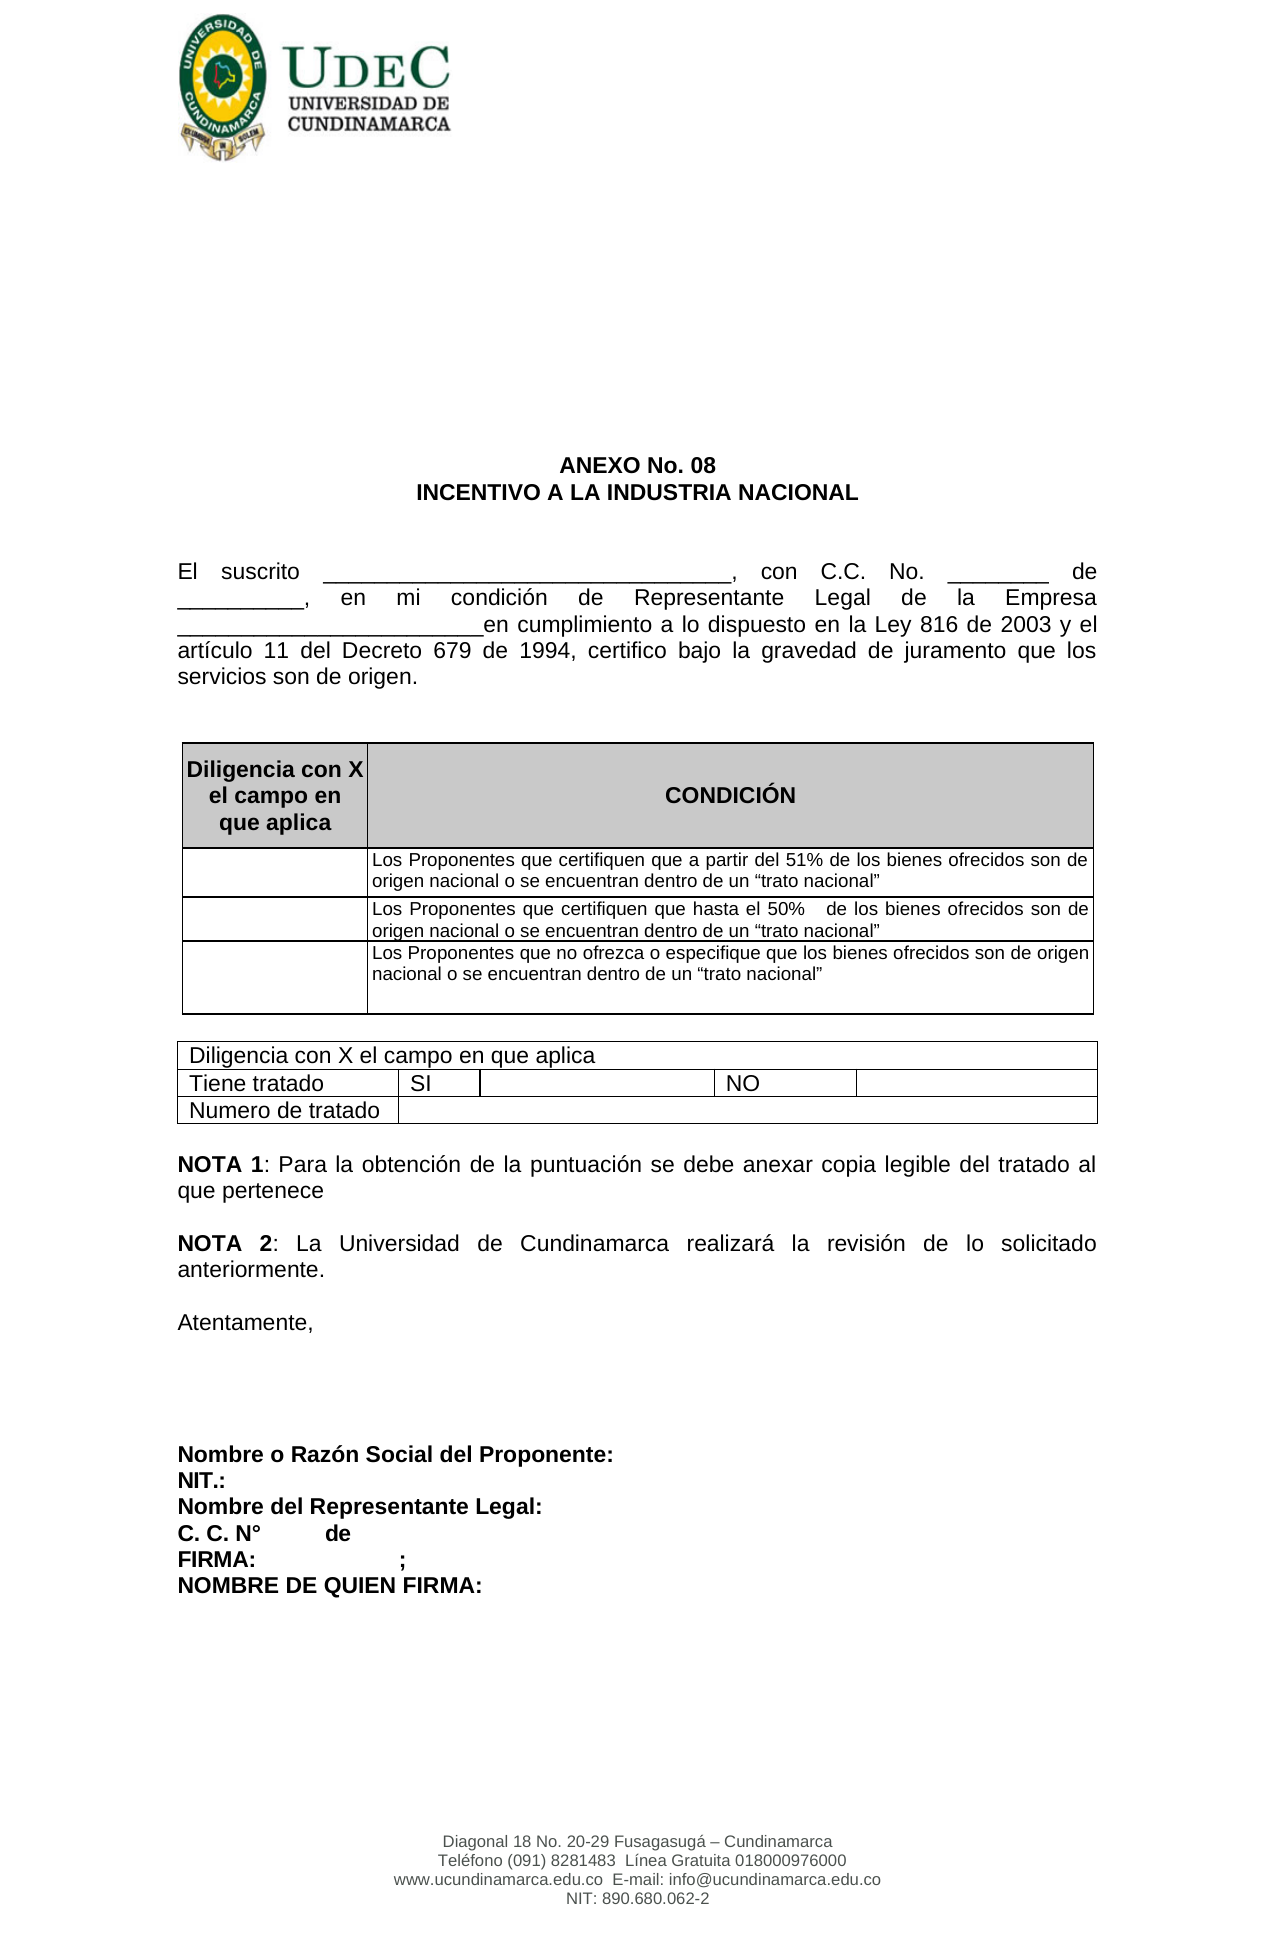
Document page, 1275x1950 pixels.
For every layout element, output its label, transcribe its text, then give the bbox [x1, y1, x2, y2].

table_cell SI [399, 1070, 479, 1096]
table_cell Los Proponentes que no ofrezca o especifique que los bienes ofrecidos son de origen nacional o se encuentran dentro de un “trato nacional” [368, 942, 1093, 1013]
text C. C. N° de [177, 1519, 1098, 1546]
table_cell [481, 1070, 714, 1096]
text Atentamente, [177, 1309, 1098, 1335]
text NOMBRE DE QUIEN FIRMA: [177, 1572, 1098, 1599]
table_header Diligencia con X el campo en que aplica [183, 744, 367, 847]
table_cell [183, 942, 367, 1013]
table_cell Numero de tratado [178, 1097, 398, 1123]
table_cell Los Proponentes que certifiquen que a partir del 51% de los bienes ofrecidos son de origen nacional o se encuentran dentro de un “trato nacional” [368, 849, 1093, 896]
text FIRMA: ; [177, 1546, 1098, 1572]
text Nombre o Razón Social del Proponente: [177, 1441, 1098, 1467]
table_cell [857, 1070, 1097, 1096]
text NIT.: [177, 1467, 1098, 1493]
text ANEXO No. 08 [177, 452, 1098, 479]
table_cell [183, 849, 367, 896]
table_cell Tiene tratado [178, 1070, 398, 1096]
text NOTA 1: Para la obtención de la puntuación se debe anexar copia legible del tratado al que pertenece [177, 1151, 1098, 1203]
table_cell [399, 1097, 1097, 1123]
table_header Diligencia con X el campo en que aplica [178, 1042, 1097, 1068]
text Nombre del Representante Legal: [177, 1493, 1098, 1519]
table_header CONDICIÓN [368, 744, 1093, 847]
table_cell Los Proponentes que certifiquen que hasta el 50% de los bienes ofrecidos son de origen nacional o se encuentran dentro de un “trato nacional” [368, 898, 1093, 940]
text NOTA 2: La Universidad de Cundinamarca realizará la revisión de lo solicitado anteriormente. [177, 1230, 1098, 1282]
table_cell NO [715, 1070, 856, 1096]
picture [178, 13, 453, 163]
text El suscrito ________________________________, con C.C. No. ________ de __________, en mi condición de Representante Legal de la Empresa ________________________en cumplimiento a lo dispuesto en la Ley 816 de 2003 y el artículo 11 del Decreto 679 de 1994, certifico bajo la gravedad de juramento que los servicios son de origen. [177, 558, 1098, 689]
table_cell [183, 898, 367, 940]
text INCENTIVO A LA INDUSTRIA NACIONAL [177, 479, 1098, 505]
